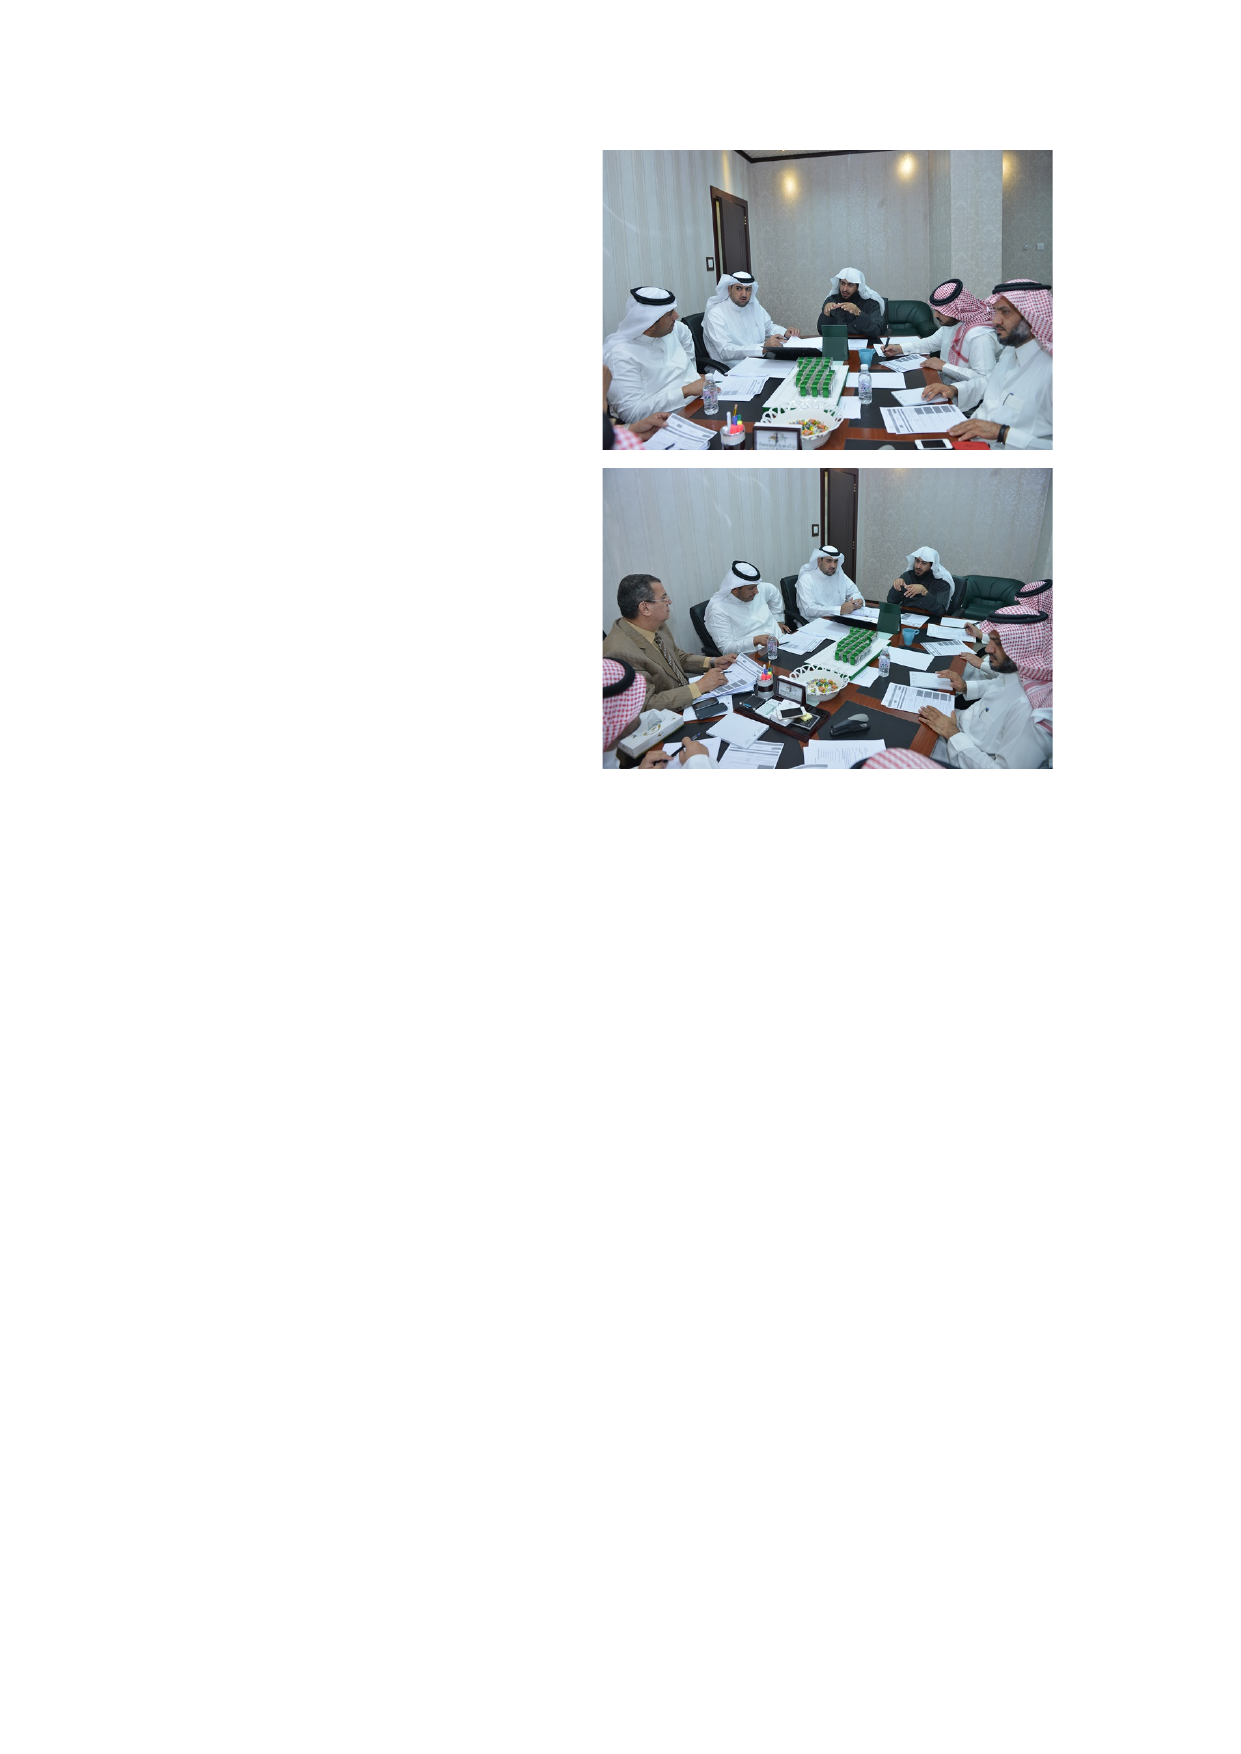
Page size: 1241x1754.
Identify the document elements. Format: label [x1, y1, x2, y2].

picture [602, 468, 1053, 769]
picture [602, 150, 1053, 450]
